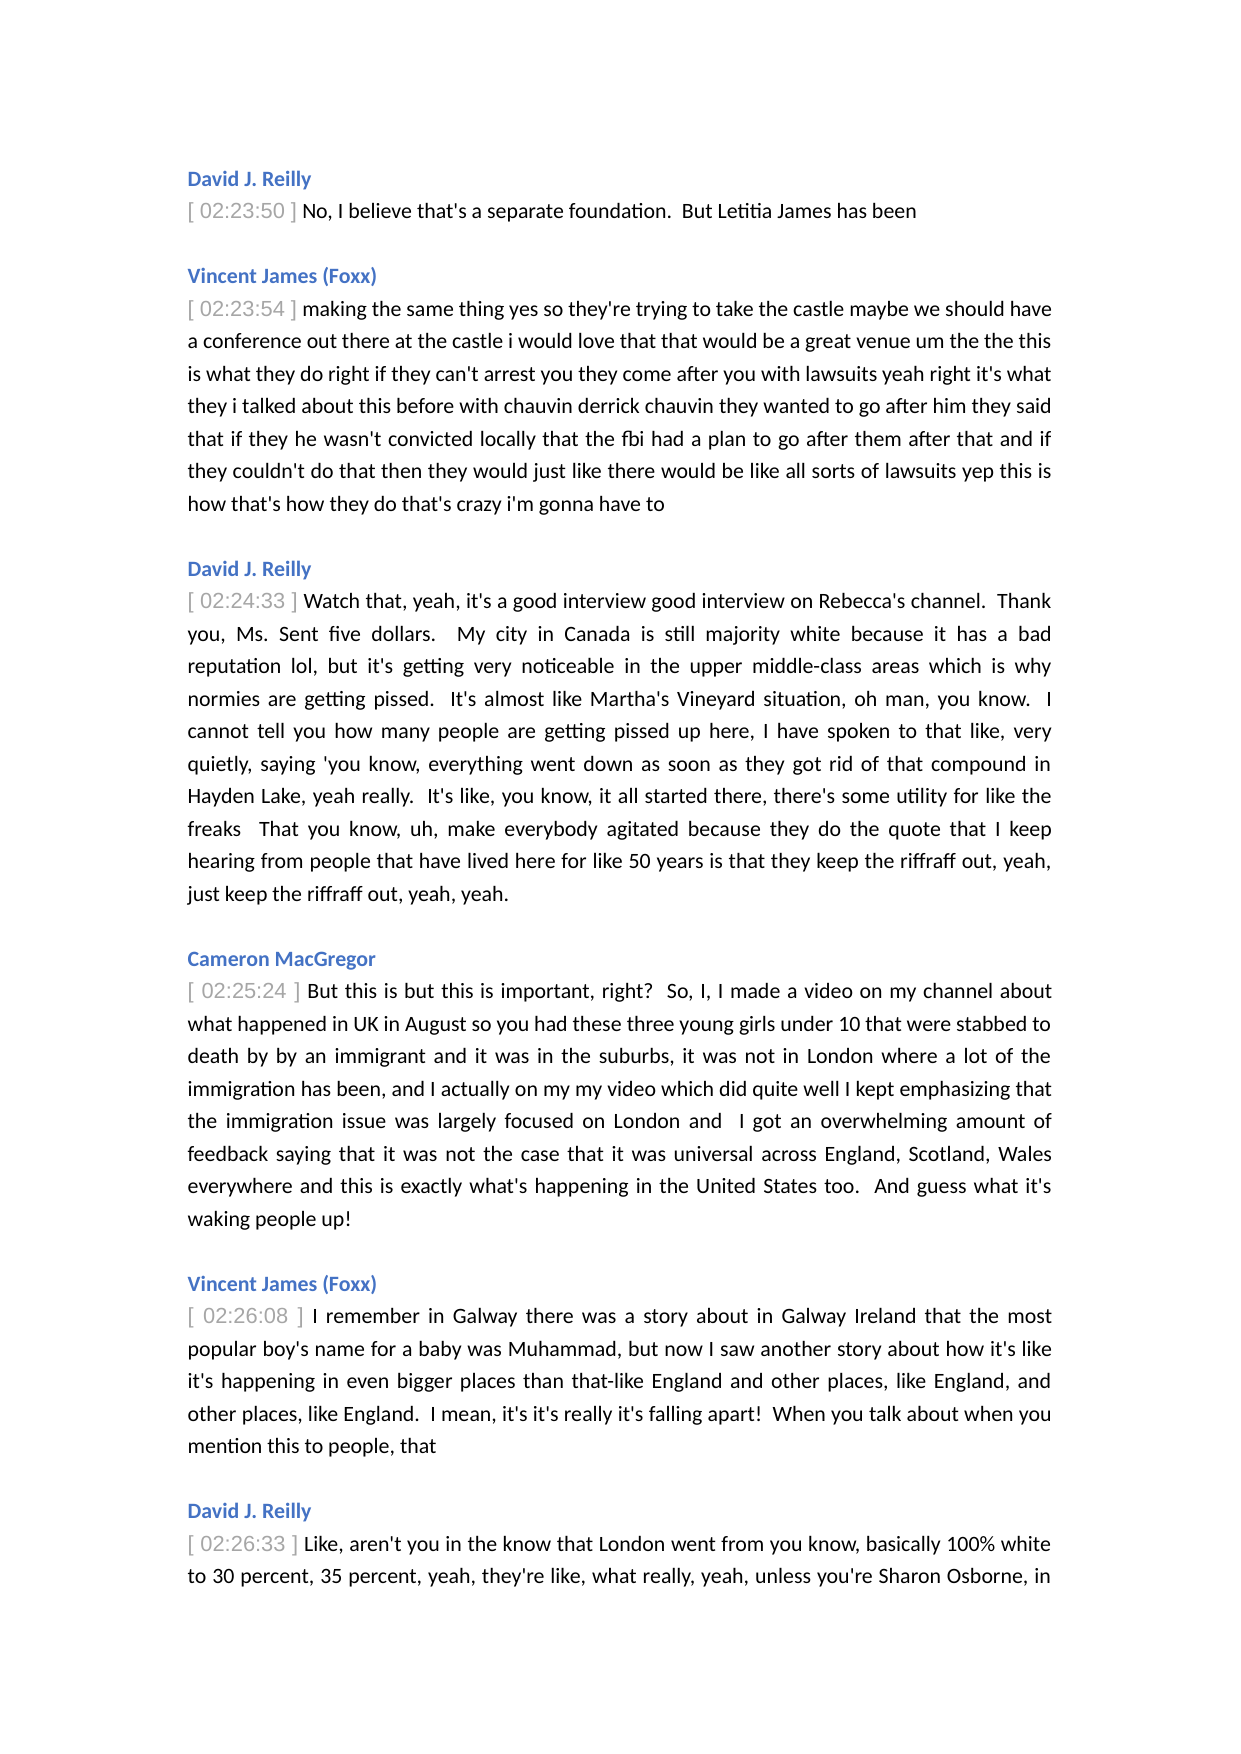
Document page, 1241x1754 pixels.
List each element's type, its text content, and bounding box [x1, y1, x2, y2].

text Vincent James (Foxx) [187, 1267, 1053, 1299]
text [ 02:26:08 ] I remember in Galway there was a story about in Galway Ireland that the most popular boy's name for a baby was Muhammad, but now I saw another story about how it's like it's happening in even bigger places than that-like England and other places, like England, and other places, like England. I mean, it's it's really it's falling apart! When you talk about when you mention this to people, that [187, 1299, 1053, 1462]
text David J. Reilly [187, 162, 1053, 194]
text [ 02:23:54 ] making the same thing yes so they're trying to take the castle maybe we should have a conference out there at the castle i would love that that would be a great venue um the the this is what they do right if they can't arrest you they come after you with lawsuits yeah right it's what they i talked about this before with chauvin derrick chauvin they wanted to go after him they said that if they he wasn't convicted locally that the fbi had a plan to go after them after that and if they couldn't do that then they would just like there would be like all sorts of lawsuits yep this is how that's how they do that's crazy i'm gonna have to [187, 292, 1053, 519]
text [ 02:23:50 ] No, I believe that's a separate foundation. But Letitia James has been [187, 194, 1053, 227]
text [ 02:24:33 ] Watch that, yeah, it's a good interview good interview on Rebecca's channel. Thank you, Ms. Sent five dollars. My city in Canada is still majority white because it has a bad reputation lol, but it's getting very noticeable in the upper middle-class areas which is why normies are getting pissed. It's almost like Martha's Vineyard situation, oh man, you know. I cannot tell you how many people are getting pissed up here, I have spoken to that like, very quietly, saying 'you know, everything went down as soon as they got rid of that compound in Hayden Lake, yeah really. It's like, you know, it all started there, there's some utility for like the freaks That you know, uh, make everybody agitated because they do the quote that I keep hearing from people that have lived here for like 50 years is that they keep the riffraff out, yeah, just keep the riffraff out, yeah, yeah. [187, 584, 1053, 909]
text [187, 1527, 1053, 1592]
text Vincent James (Foxx) [187, 259, 1053, 292]
text Cameron MacGregor [187, 942, 1053, 974]
text David J. Reilly [187, 1494, 1053, 1527]
text David J. Reilly [187, 552, 1053, 584]
text [ 02:25:24 ] But this is but this is important, right? So, I, I made a video on my channel about what happened in UK in August so you had these three young girls under 10 that were stabbed to death by by an immigrant and it was in the suburbs, it was not in London where a lot of the immigration has been, and I actually on my my video which did quite well I kept emphasizing that the immigration issue was largely focused on London and I got an overwhelming amount of feedback saying that it was not the case that it was universal across England, Scotland, Wales everywhere and this is exactly what's happening in the United States too. And guess what it's waking people up! [187, 974, 1053, 1234]
